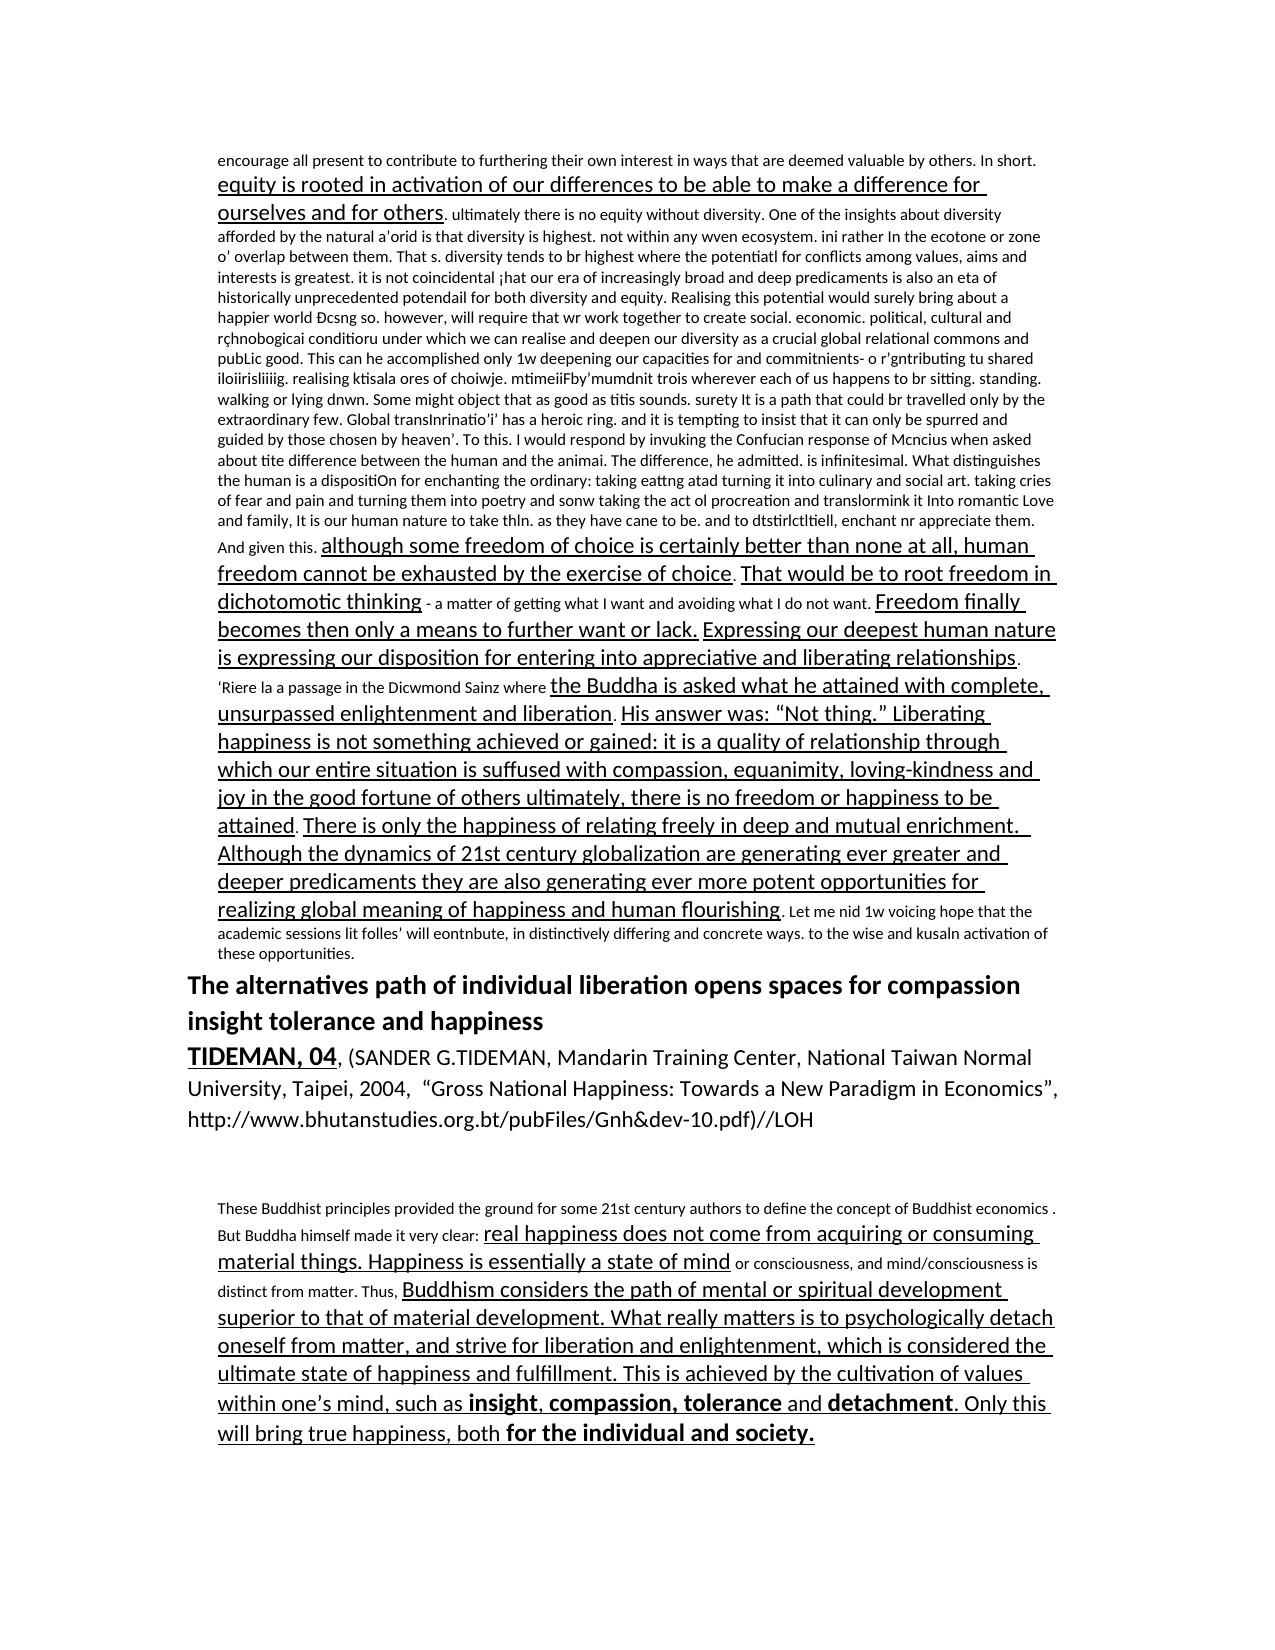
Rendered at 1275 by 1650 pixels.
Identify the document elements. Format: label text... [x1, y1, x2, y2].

subtitle The alternatives path of individual liberation opens spaces for compassion insight tolerance and happiness [187, 968, 1087, 1037]
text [217, 150, 1057, 964]
text These Buddhist principles provided the ground for some 21st century authors to define the concept of Buddhist economics . But Buddha himself made it very clear: real happiness does not come from acquiring or consuming material things. Happiness is essentially a state of mind or consciousness, and mind/consciousness is distinct from matter. Thus, Buddhism considers the path of mental or spiritual development superior to that of material development. What really matters is to psychologically detach oneself from matter, and strive for liberation and enlightenment, which is considered the ultimate state of happiness and fulfillment. This is achieved by the cultivation of values within one’s mind, such as insight, compassion, tolerance and detachment. Only this will bring true happiness, both for the individual and society. [217, 1198, 1057, 1448]
text TIDEMAN, 04, (SANDER G.TIDEMAN, Mandarin Training Center, National Taiwan Normal University, Taipei, 2004, “Gross National Happiness: Towards a New Paradigm in Economics”, http://www.bhutanstudies.org.bt/pubFiles/Gnh&dev-10.pdf)//LOH [187, 1039, 1087, 1133]
